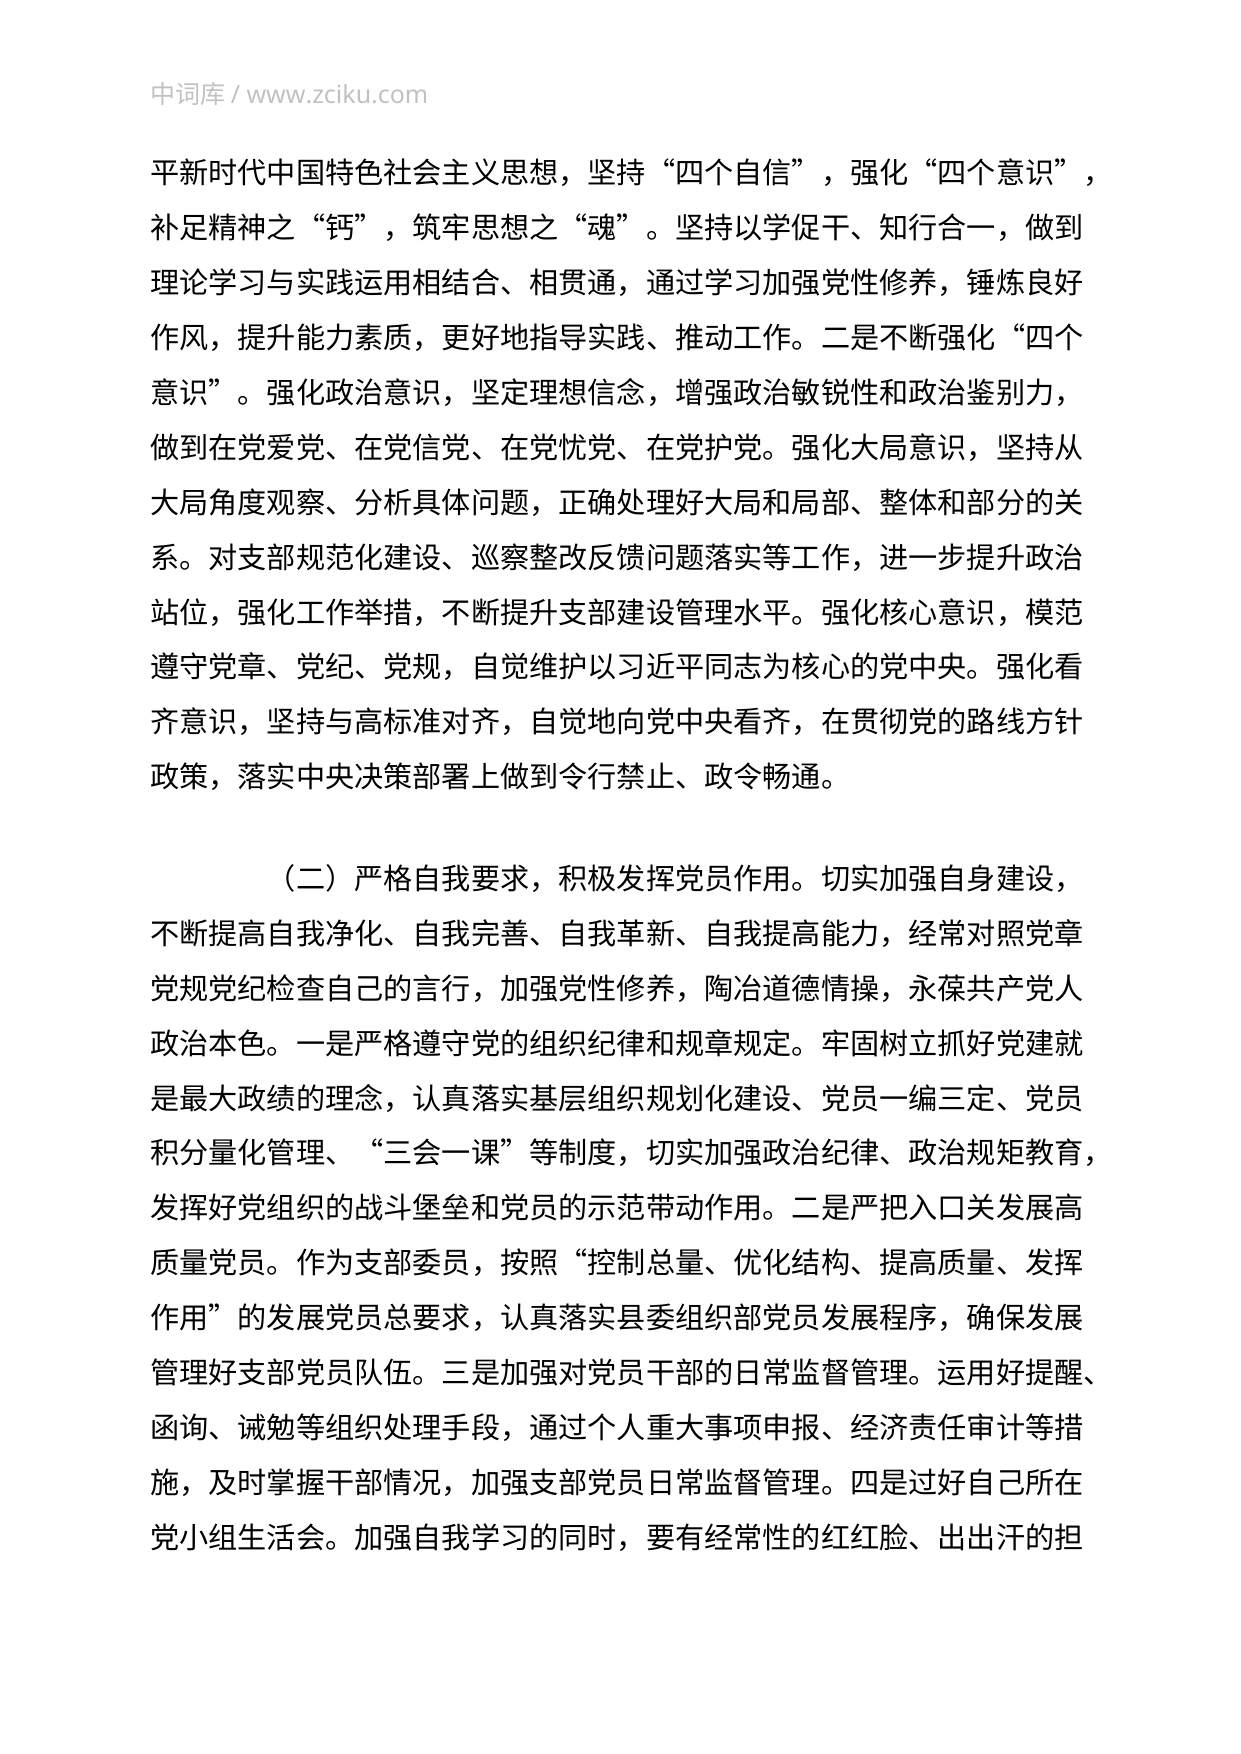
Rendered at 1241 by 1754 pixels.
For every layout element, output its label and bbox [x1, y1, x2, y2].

text [150, 856, 1090, 1557]
text [150, 150, 1090, 796]
